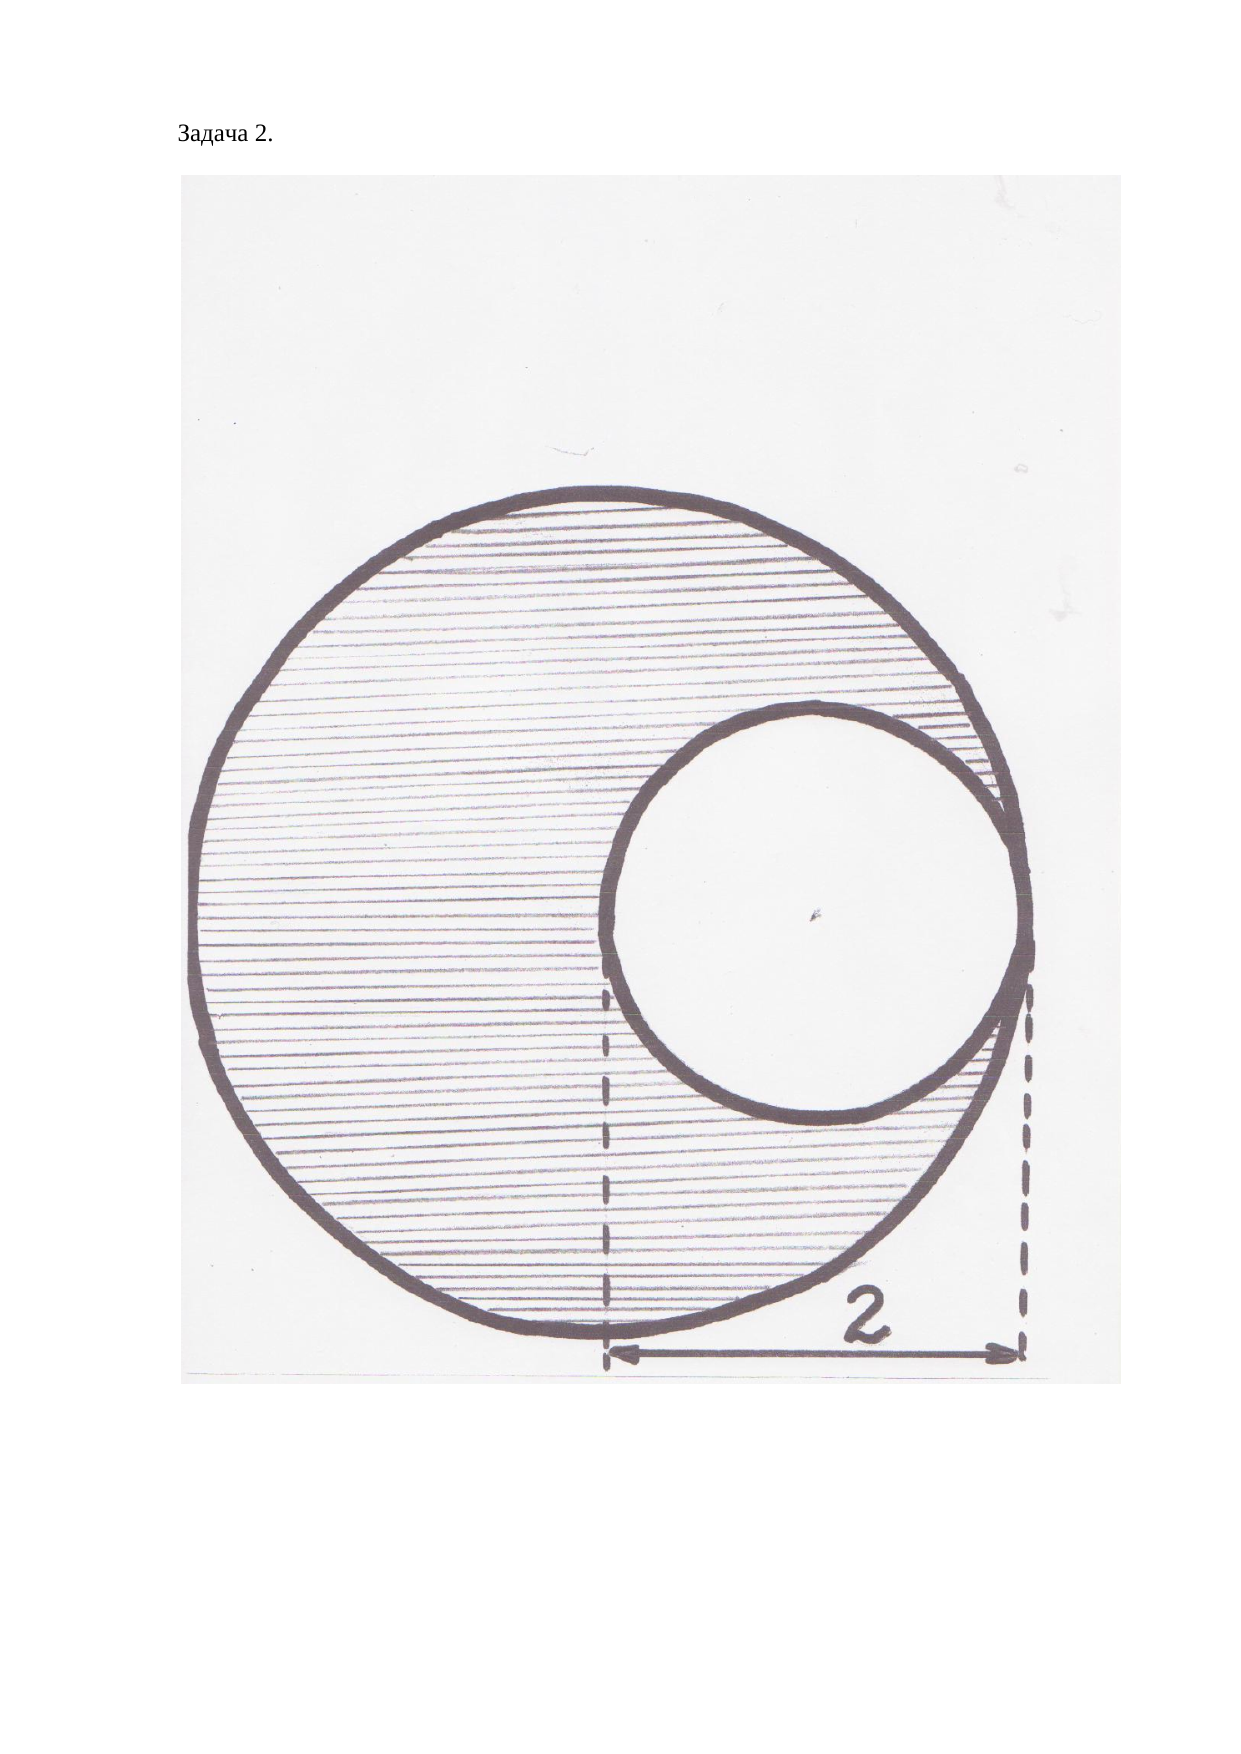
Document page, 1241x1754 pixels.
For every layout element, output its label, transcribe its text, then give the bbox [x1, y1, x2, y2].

picture [182, 175, 1121, 1384]
text Задача 2. [177, 118, 1152, 147]
